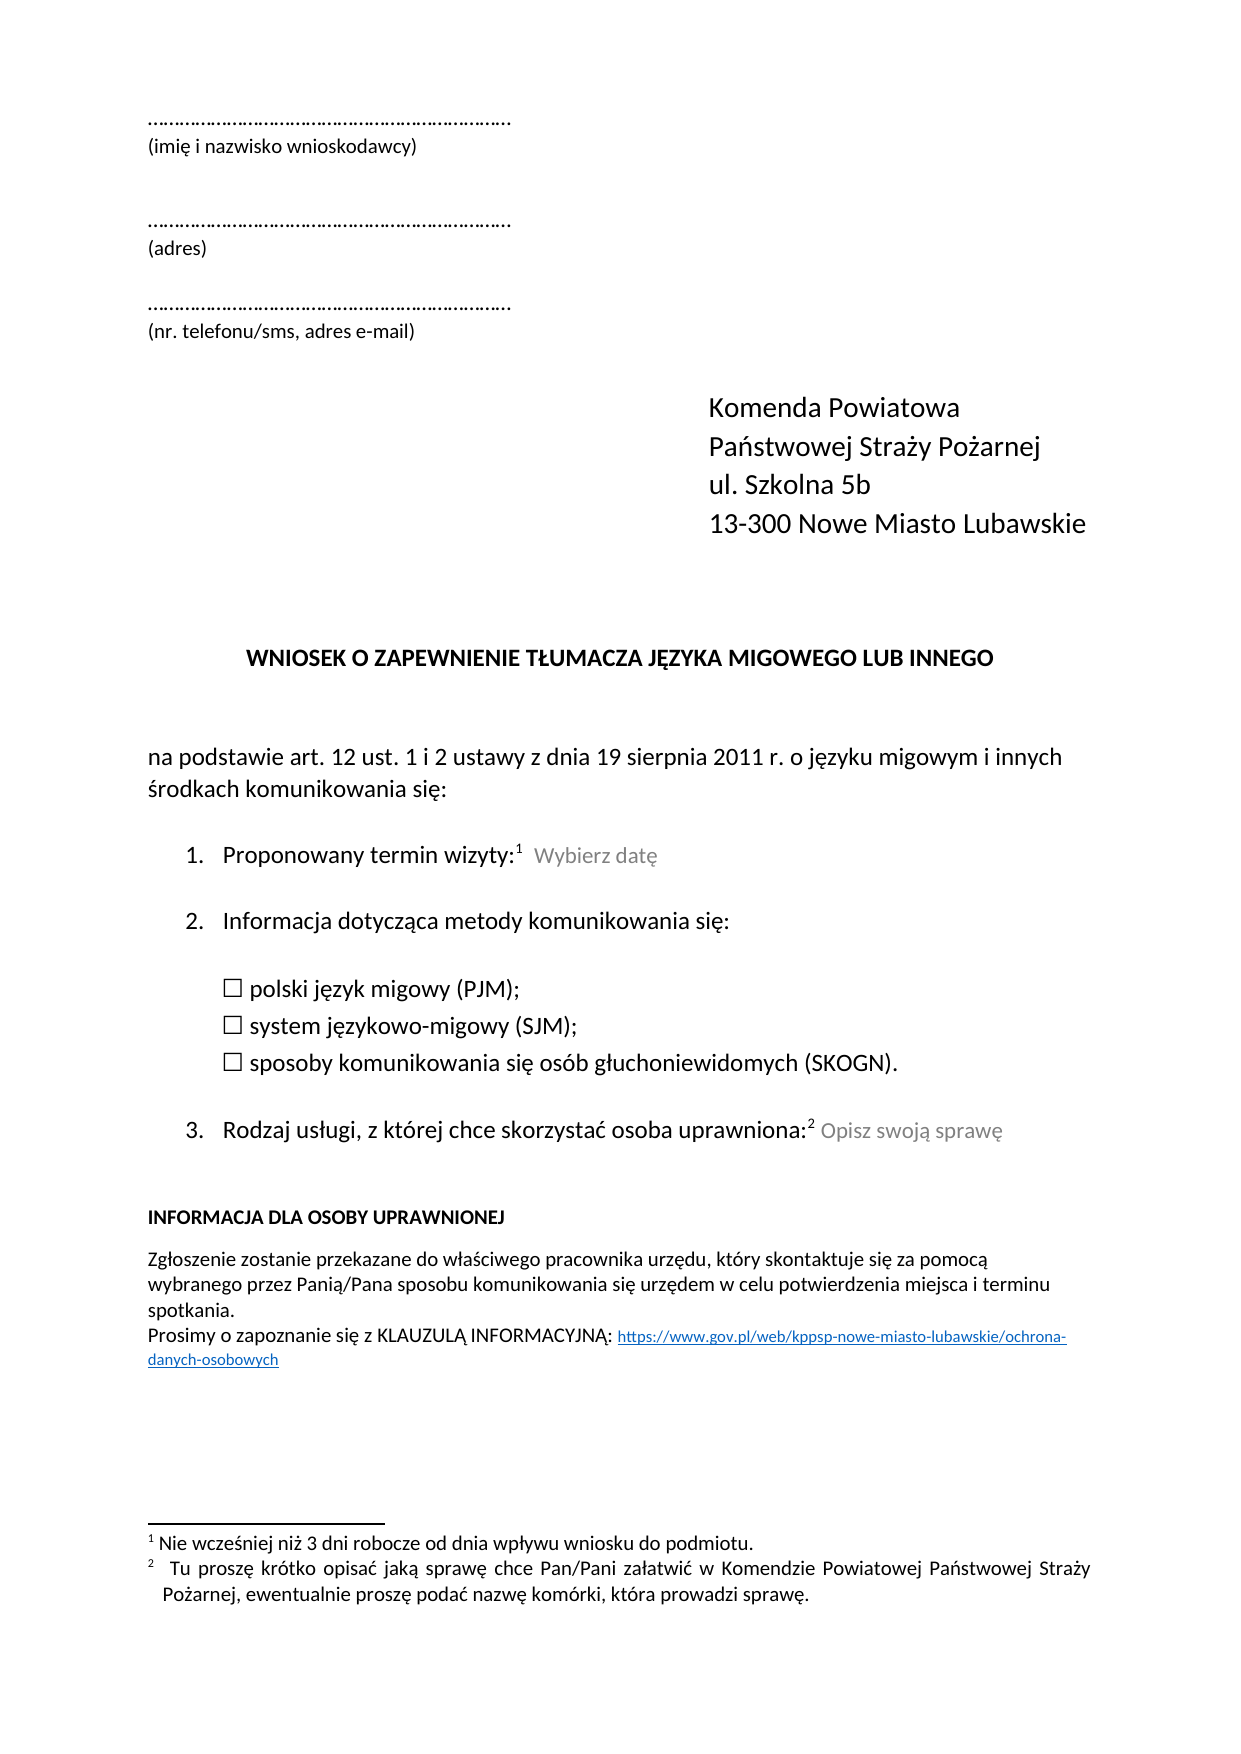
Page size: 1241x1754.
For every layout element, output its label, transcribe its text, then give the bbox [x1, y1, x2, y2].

text WNIOSEK O ZAPEWNIENIE TŁUMACZA JĘZYKA MIGOWEGO LUB INNEGO [148, 642, 1093, 672]
text (imię i nazwisko wnioskodawcy) [148, 134, 1093, 159]
list Rodzaj usługi, z której chce skorzystać osoba uprawniona: [185, 1114, 1093, 1145]
text …………………………………………………………… [148, 205, 1093, 233]
text …………………………………………………………… [148, 288, 1093, 316]
list Proponowany termin wizyty: [185, 839, 1093, 870]
text na podstawie art. 12 ust. 1 i 2 ustawy z dnia 19 sierpnia 2011 r. o języku migowym i innych środkach komunikowania się: [148, 741, 1093, 804]
text 13-300 Nowe Miasto Lubawskie [709, 505, 1093, 540]
text Komenda Powiatowa [709, 389, 1093, 425]
text sposoby komunikowania się osób głuchoniewidomych (SKOGN). [221, 1044, 1093, 1079]
text Zgłoszenie zostanie przekazane do właściwego pracownika urzędu, który skontaktuje się za pomocą wybranego przez Panią/Pana sposobu komunikowania się urzędem w celu potwierdzenia miejsca i terminu spotkania. [148, 1246, 1093, 1322]
text system językowo-migowy (SJM); [221, 1008, 1093, 1042]
text (adres) [148, 235, 1093, 261]
text (nr. telefonu/sms, adres e-mail) [148, 318, 1093, 343]
text INFORMACJA DLA OSOBY UPRAWNIONEJ [148, 1204, 1093, 1229]
text Prosimy o zapoznanie się z KLAUZULĄ INFORMACYJNĄ: https://www.gov.pl/web/kppsp-nowe-miasto-lubawskie/ochrona-danych-osobowych [148, 1322, 1093, 1370]
text ul. Szkolna 5b [709, 466, 1093, 502]
text …………………………………………………………… [148, 103, 1093, 131]
list Informacja dotycząca metody komunikowania się: [185, 905, 1093, 936]
text Państwowej Straży Pożarnej [709, 428, 1093, 463]
text polski język migowy (PJM); [221, 971, 1093, 1005]
